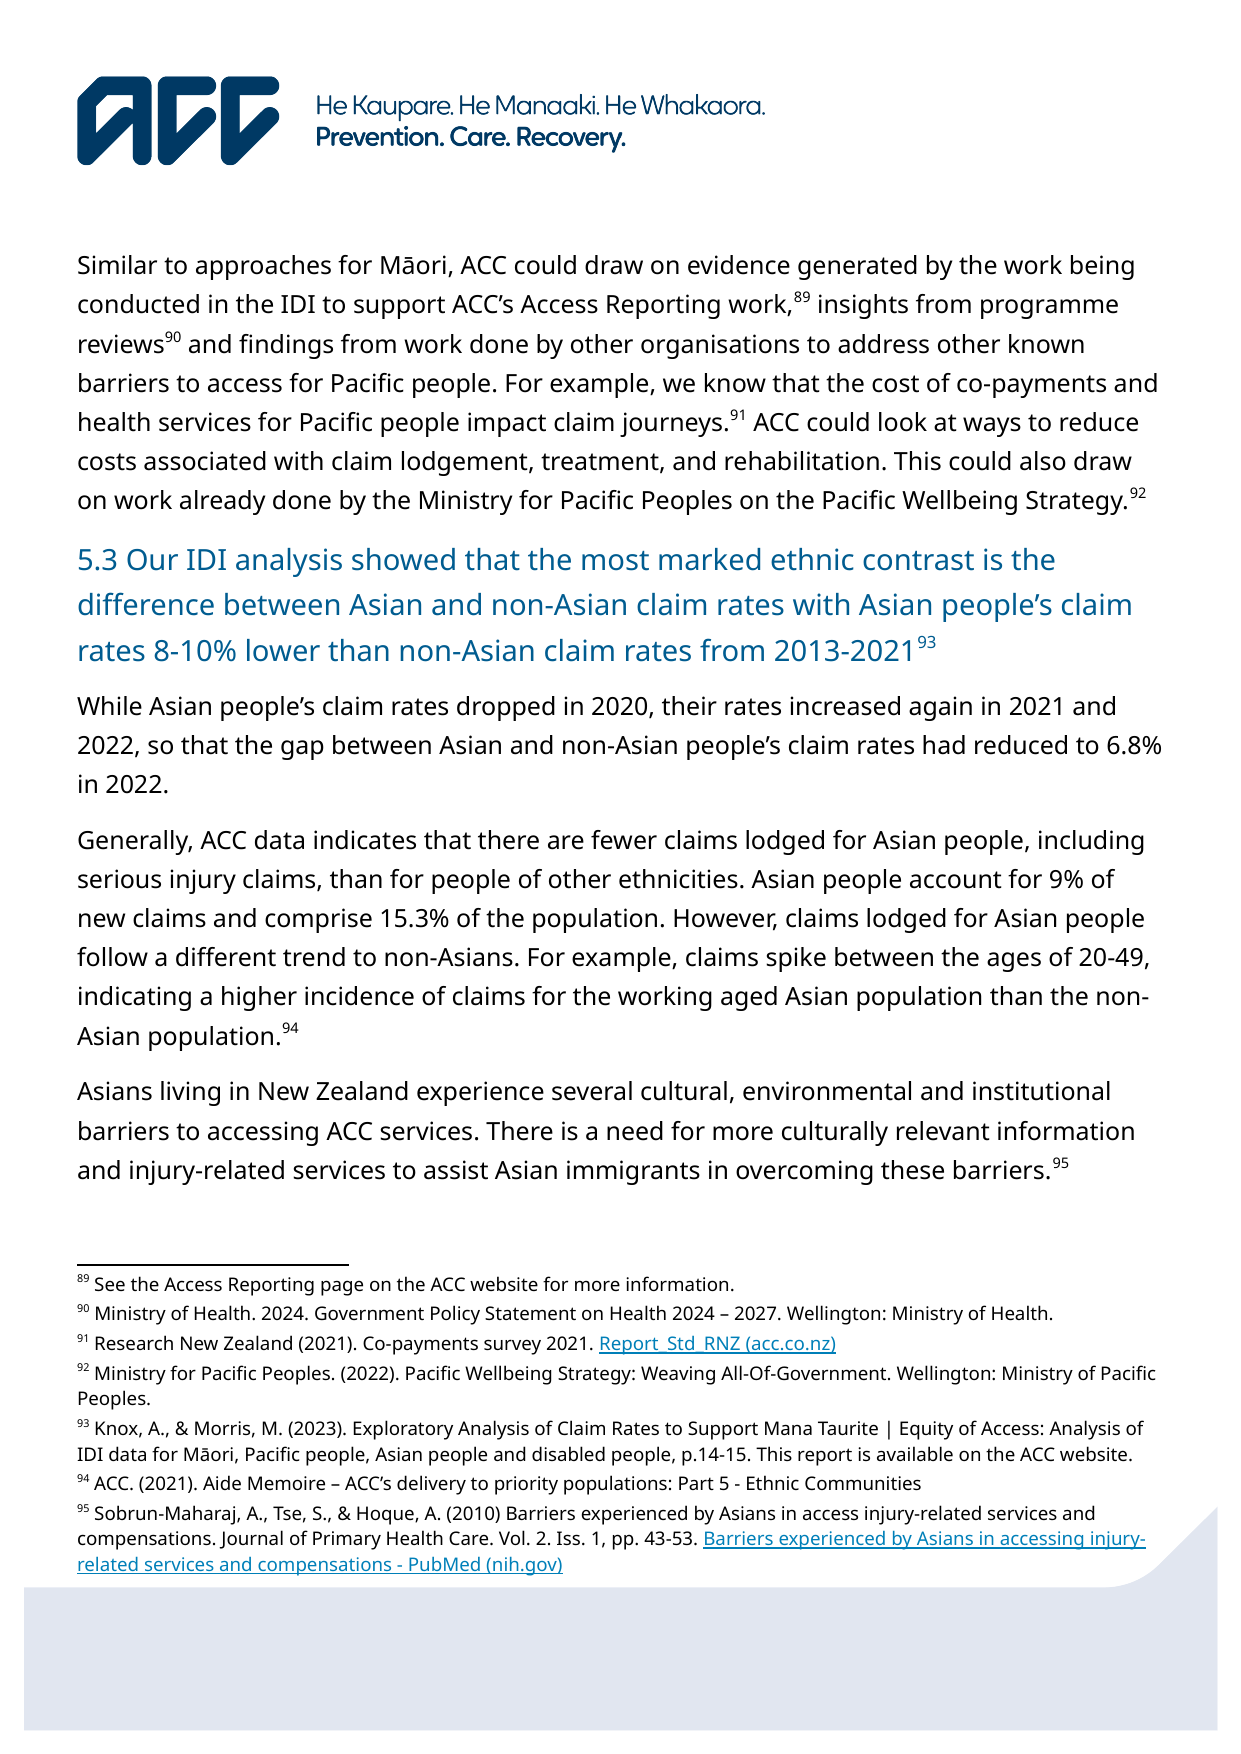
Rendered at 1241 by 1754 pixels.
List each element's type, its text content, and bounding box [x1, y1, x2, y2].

text While Asian people’s claim rates dropped in 2020, their rates increased again in 2021 and 2022, so that the gap between Asian and non-Asian people’s claim rates had reduced to 6.8% in 2022. [77, 688, 1163, 801]
list Similar to approaches for Māori, ACC could draw on evidence generated by the work being conducted in the IDI to support ACC’s Access Reporting work, insights from programme reviews and findings from work done by other organisations to address other known barriers to access for Pacific people. For example, we know that the cost of co-payments and health services for Pacific people impact claim journeys. ACC could look at ways to reduce costs associated with claim lodgement, treatment, and rehabilitation. This could also draw on work already done by the Ministry for Pacific Peoples on the Pacific Wellbeing Strategy. [77, 248, 1163, 517]
subtitle 5.3 Our IDI analysis showed that the most marked ethnic contrast is the difference between Asian and non-Asian claim rates with Asian people’s claim rates 8-10% lower than non-Asian claim rates from 2013-2021 [77, 539, 1163, 670]
text Generally, ACC data indicates that there are fewer claims lodged for Asian people, including serious injury claims, than for people of other ethnicities. Asian people account for 9% of new claims and comprise 15.3% of the population. However, claims lodged for Asian people follow a different trend to non-Asians. For example, claims spike between the ages of 20-49, indicating a higher incidence of claims for the working aged Asian population than the non-Asian population. [77, 822, 1163, 1052]
picture [0, 0, 1241, 1754]
text Asians living in New Zealand experience several cultural, environmental and institutional barriers to accessing ACC services. There is a need for more culturally relevant information and injury-related services to assist Asian immigrants in overcoming these barriers. [77, 1074, 1163, 1186]
